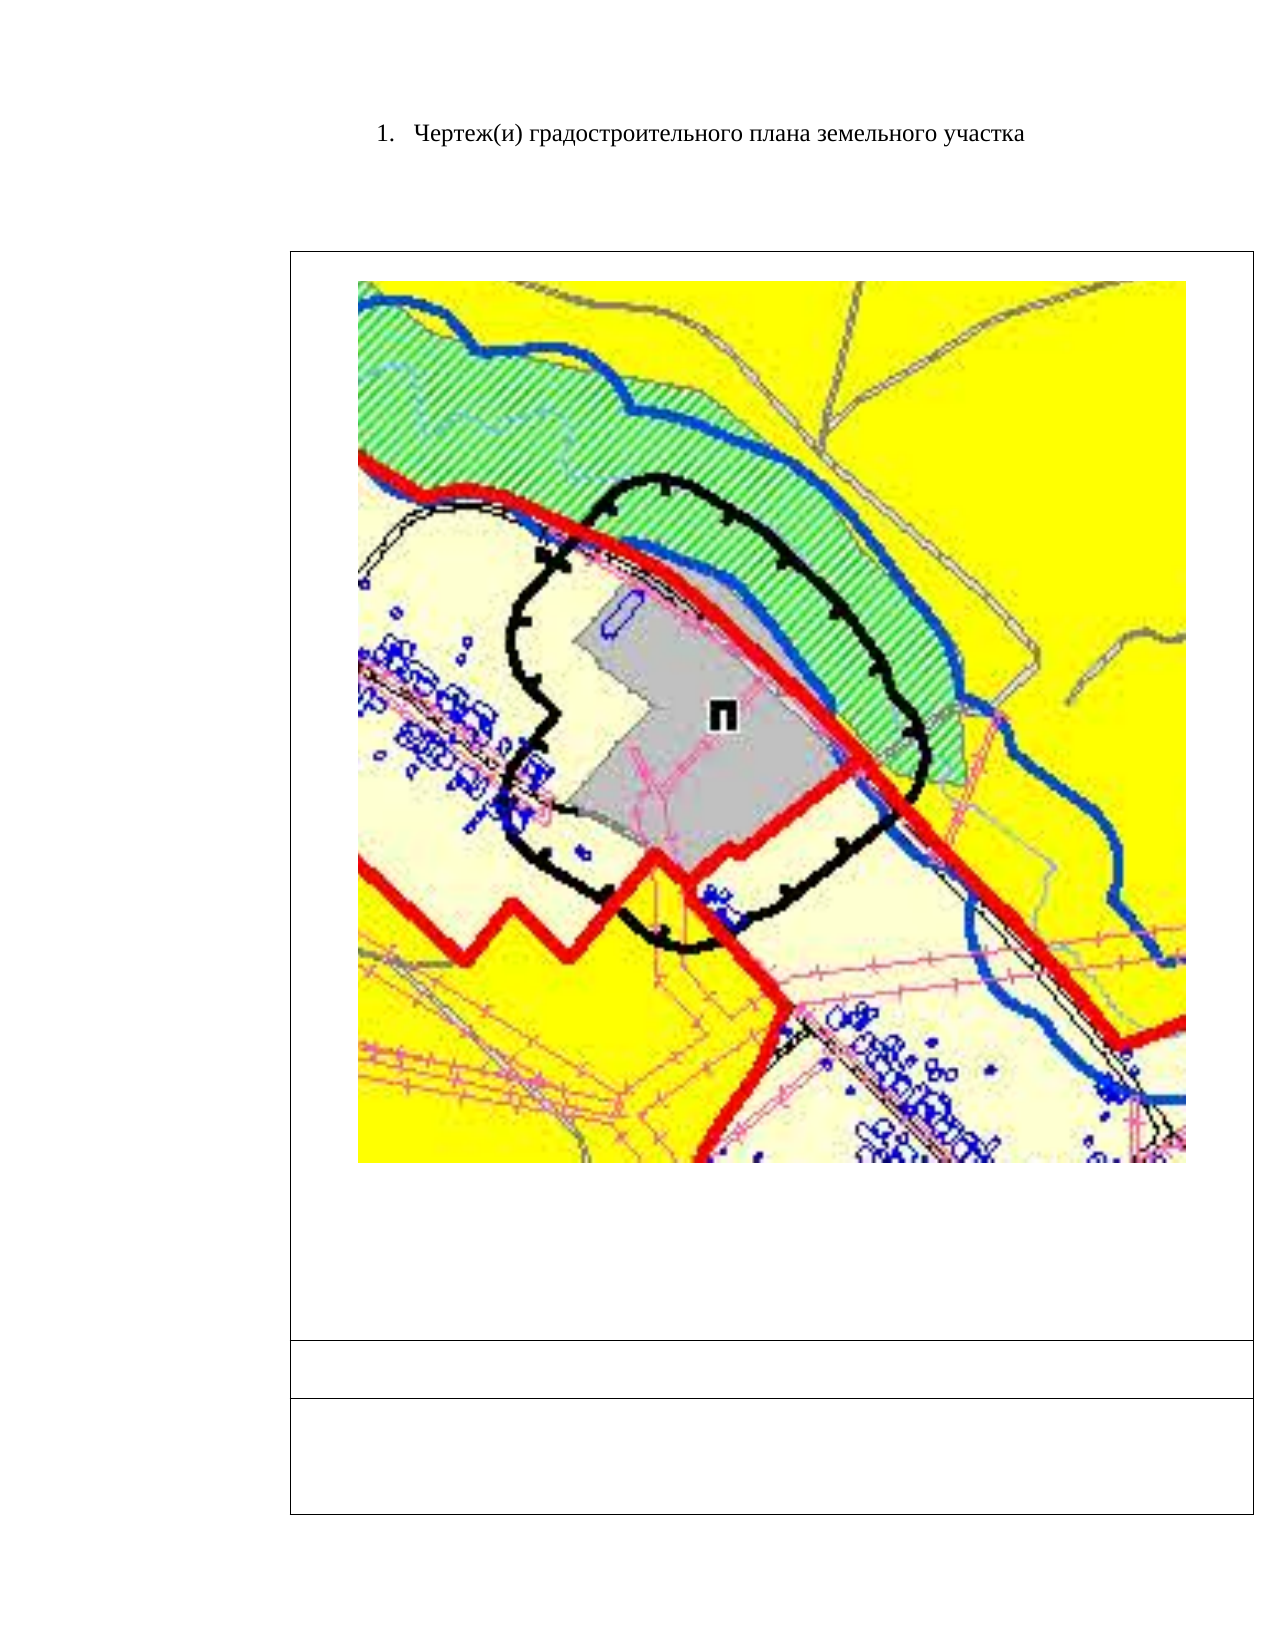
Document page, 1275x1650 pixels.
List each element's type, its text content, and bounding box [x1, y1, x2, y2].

table_cell [291, 1341, 1253, 1398]
table_cell [291, 1399, 1253, 1514]
list Чертеж(и) градостроительного плана земельного участка [215, 118, 1186, 147]
table_header [291, 252, 1253, 1340]
picture [358, 281, 1186, 1163]
